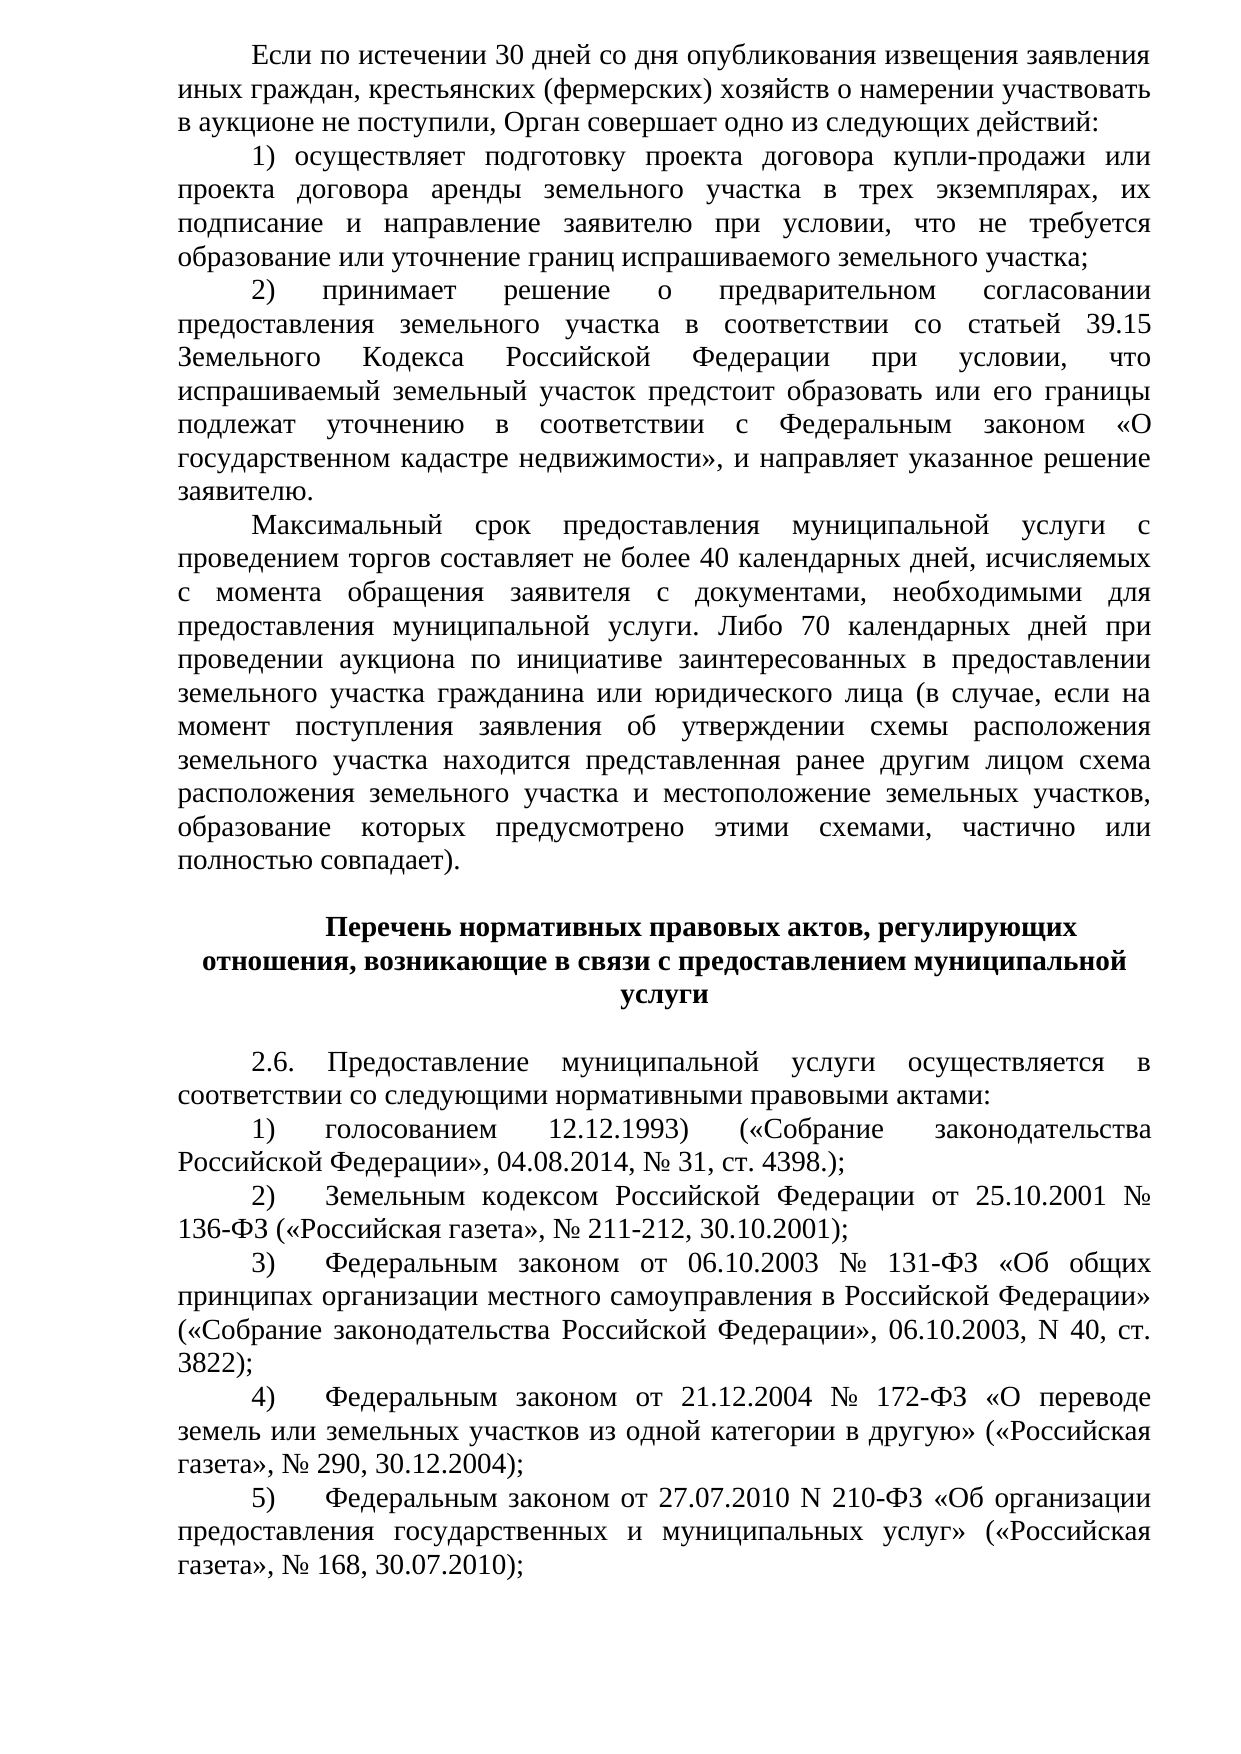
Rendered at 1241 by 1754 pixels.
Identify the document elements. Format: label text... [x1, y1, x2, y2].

list Федеральным законом от 27.07.2010 N 210-ФЗ «Об организации предоставления государственных и муниципальных услуг» («Российская газета», № 168, 30.07.2010); [177, 1480, 1152, 1580]
text 2.6. Предоставление муниципальной услуги осуществляется в соответствии со следующими нормативными правовыми актами: [177, 1044, 1152, 1111]
list голосованием 12.12.1993) («Собрание законодательства Российской Федерации», 04.08.2014, № 31, ст. 4398.); [177, 1111, 1152, 1178]
list Земельным кодексом Российской Федерации от 25.10.2001 № 136-ФЗ («Российская газета», № 211-212, 30.10.2001); [177, 1178, 1152, 1245]
text Если по истечении 30 дней со дня опубликования извещения заявления иных граждан, крестьянских (фермерских) хозяйств о намерении участвовать в аукционе не поступили, Орган совершает одно из следующих действий: [177, 37, 1152, 138]
text Максимальный срок предоставления муниципальной услуги с проведением торгов составляет не более 40 календарных дней, исчисляемых с момента обращения заявителя с документами, необходимыми для предоставления муниципальной услуги. Либо 70 календарных дней при проведении аукциона по инициативе заинтересованных в предоставлении земельного участка гражданина или юридического лица (в случае, если на момент поступления заявления об утверждении схемы расположения земельного участка находится представленная ранее другим лицом схема расположения земельного участка и местоположение земельных участков, образование которых предусмотрено этими схемами, частично или полностью совпадает). [177, 507, 1152, 876]
text 2) принимает решение о предварительном согласовании предоставления земельного участка в соответствии со статьей 39.15 Земельного Кодекса Российской Федерации при условии, что испрашиваемый земельный участок предстоит образовать или его границы подлежат уточнению в соответствии с Федеральным законом «О государственном кадастре недвижимости», и направляет указанное решение заявителю. [177, 272, 1152, 507]
text Перечень нормативных правовых актов, регулирующих отношения, возникающие в связи с предоставлением муниципальной услуги [177, 909, 1152, 1010]
list Федеральным законом от 06.10.2003 № 131-ФЗ «Об общих принципах организации местного самоуправления в Российской Федерации» («Собрание законодательства Российской Федерации», 06.10.2003, N 40, ст. 3822); [177, 1245, 1152, 1379]
list Федеральным законом от 21.12.2004 № 172-ФЗ «О переводе земель или земельных участков из одной категории в другую» («Российская газета», № 290, 30.12.2004); [177, 1379, 1152, 1480]
text 1) осуществляет подготовку проекта договора купли-продажи или проекта договора аренды земельного участка в трех экземплярах, их подписание и направление заявителю при условии, что не требуется образование или уточнение границ испрашиваемого земельного участка; [177, 138, 1152, 272]
